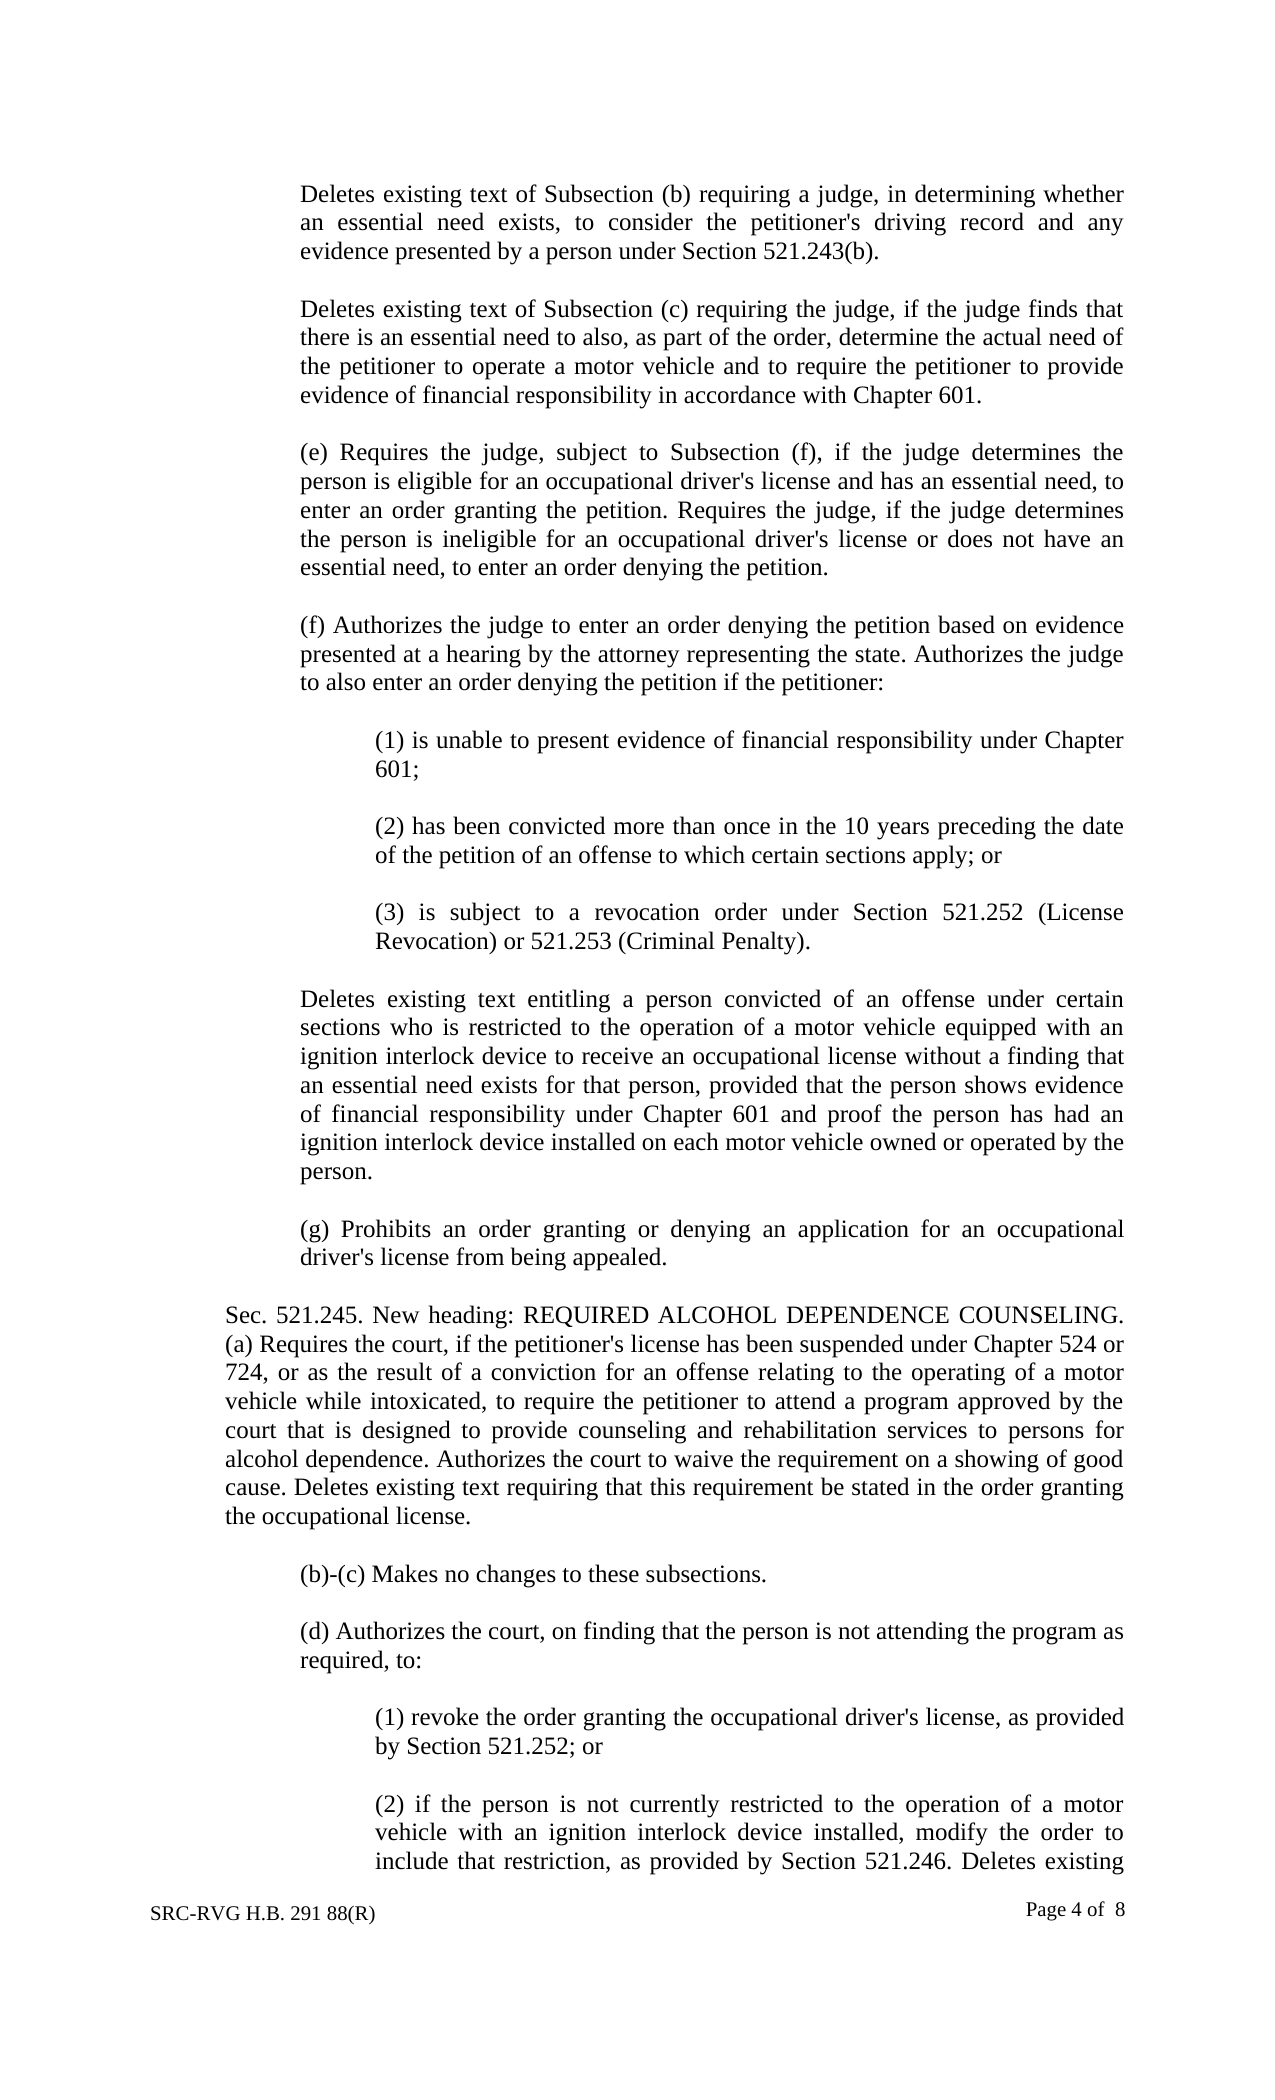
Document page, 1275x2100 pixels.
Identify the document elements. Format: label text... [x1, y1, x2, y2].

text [375, 1789, 1125, 1875]
text (3) is subject to a revocation order under Section 521.252 (License Revocation) or 521.253 (Criminal Penalty). [375, 897, 1125, 955]
text Deletes existing text of Subsection (c) requiring the judge, if the judge finds that there is an essential need to also, as part of the order, determine the actual need of the petitioner to operate a motor vehicle and to require the petitioner to provide evidence of financial responsibility in accordance with Chapter 601. [300, 294, 1125, 409]
text (e) Requires the judge, subject to Subsection (f), if the judge determines the person is eligible for an occupational driver's license and has an essential need, to enter an order granting the petition. Requires the judge, if the judge determines the person is ineligible for an occupational driver's license or does not have an essential need, to enter an order denying the petition. [300, 437, 1125, 581]
text Deletes existing text of Subsection (b) requiring a judge, in determining whether an essential need exists, to consider the petitioner's driving record and any evidence presented by a person under Section 521.243(b). [300, 179, 1125, 265]
text Deletes existing text entitling a person convicted of an offense under certain sections who is restricted to the operation of a motor vehicle equipped with an ignition interlock device to receive an occupational license without a finding that an essential need exists for that person, provided that the person shows evidence of financial responsibility under Chapter 601 and proof the person has had an ignition interlock device installed on each motor vehicle owned or operated by the person. [300, 984, 1125, 1185]
text (1) revoke the order granting the occupational driver's license, as provided by Section 521.252; or [375, 1702, 1125, 1760]
text (b)-(c) Makes no changes to these subsections. [300, 1559, 1125, 1587]
text (1) is unable to present evidence of financial responsibility under Chapter 601; [375, 725, 1125, 782]
text Sec. 521.245. New heading: REQUIRED ALCOHOL DEPENDENCE COUNSELING. (a) Requires the court, if the petitioner's license has been suspended under Chapter 524 or 724, or as the result of a conviction for an offense relating to the operating of a motor vehicle while intoxicated, to require the petitioner to attend a program approved by the court that is designed to provide counseling and rehabilitation services to persons for alcohol dependence. Authorizes the court to waive the requirement on a showing of good cause. Deletes existing text requiring that this requirement be stated in the order granting the occupational license. [225, 1300, 1125, 1530]
text (2) has been convicted more than once in the 10 years preceding the date of the petition of an offense to which certain sections apply; or [375, 811, 1125, 869]
text (d) Authorizes the court, on finding that the person is not attending the program as required, to: [300, 1616, 1125, 1674]
text (f) Authorizes the judge to enter an order denying the petition based on evidence presented at a hearing by the attorney representing the state. Authorizes the judge to also enter an order denying the petition if the petitioner: [300, 610, 1125, 696]
text (g) Prohibits an order granting or denying an application for an occupational driver's license from being appealed. [300, 1214, 1125, 1271]
